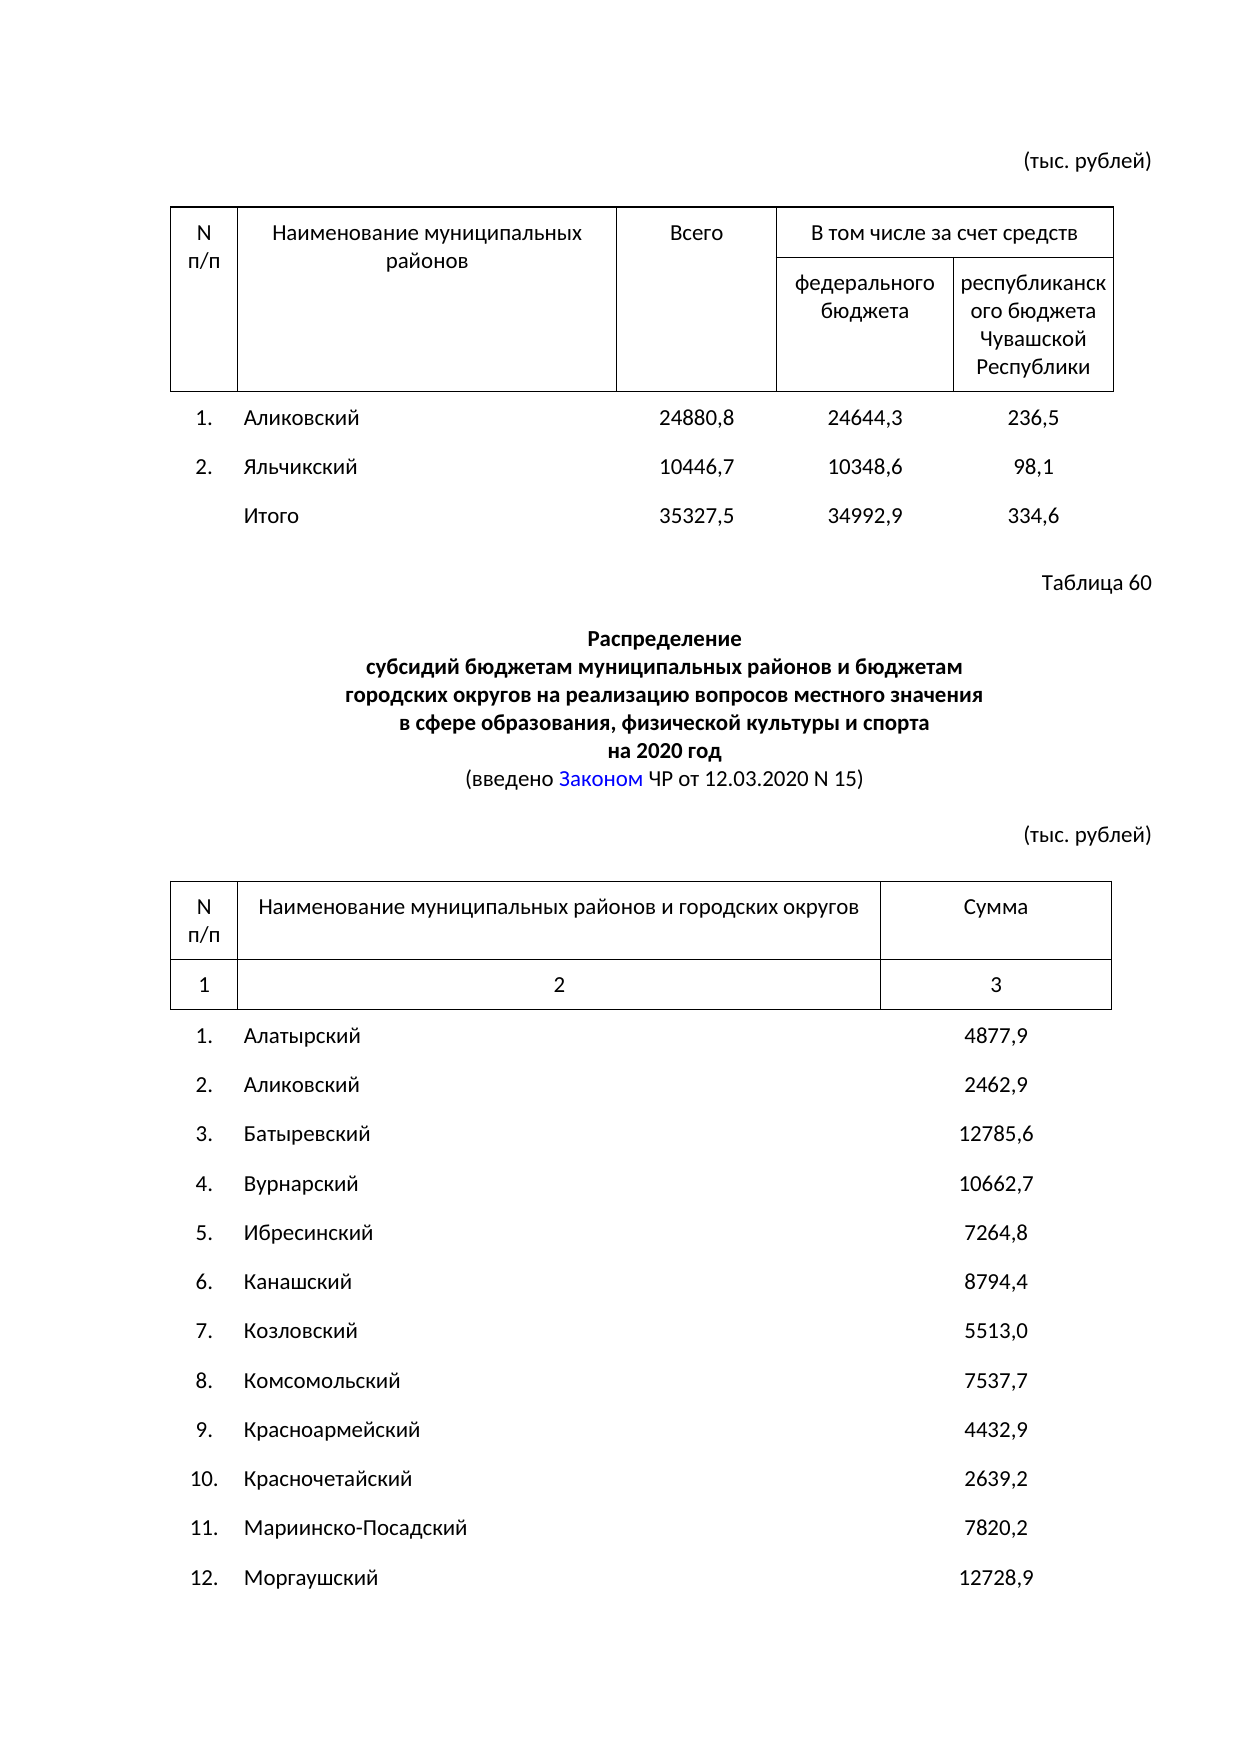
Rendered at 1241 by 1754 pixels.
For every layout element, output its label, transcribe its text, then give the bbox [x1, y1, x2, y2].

title субсидий бюджетам муниципальных районов и бюджетам [177, 652, 1152, 680]
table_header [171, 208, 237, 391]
title городских округов на реализацию вопросов местного значения [177, 680, 1152, 708]
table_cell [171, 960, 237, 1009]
text (тыс. рублей) [177, 820, 1152, 848]
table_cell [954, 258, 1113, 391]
text (тыс. рублей) [177, 146, 1152, 174]
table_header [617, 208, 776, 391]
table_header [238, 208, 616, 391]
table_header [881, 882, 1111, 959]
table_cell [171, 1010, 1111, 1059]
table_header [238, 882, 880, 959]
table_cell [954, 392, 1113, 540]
text Таблица 60 [177, 568, 1152, 596]
text (введено Законом ЧР от 12.03.2020 N 15) [177, 764, 1152, 792]
title в сфере образования, физической культуры и спорта [177, 708, 1152, 736]
title Распределение [177, 624, 1152, 652]
title на 2020 год [177, 736, 1152, 764]
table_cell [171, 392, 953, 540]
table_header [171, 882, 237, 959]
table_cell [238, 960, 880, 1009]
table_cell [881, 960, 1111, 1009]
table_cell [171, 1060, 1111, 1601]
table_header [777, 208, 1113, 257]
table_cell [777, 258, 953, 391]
